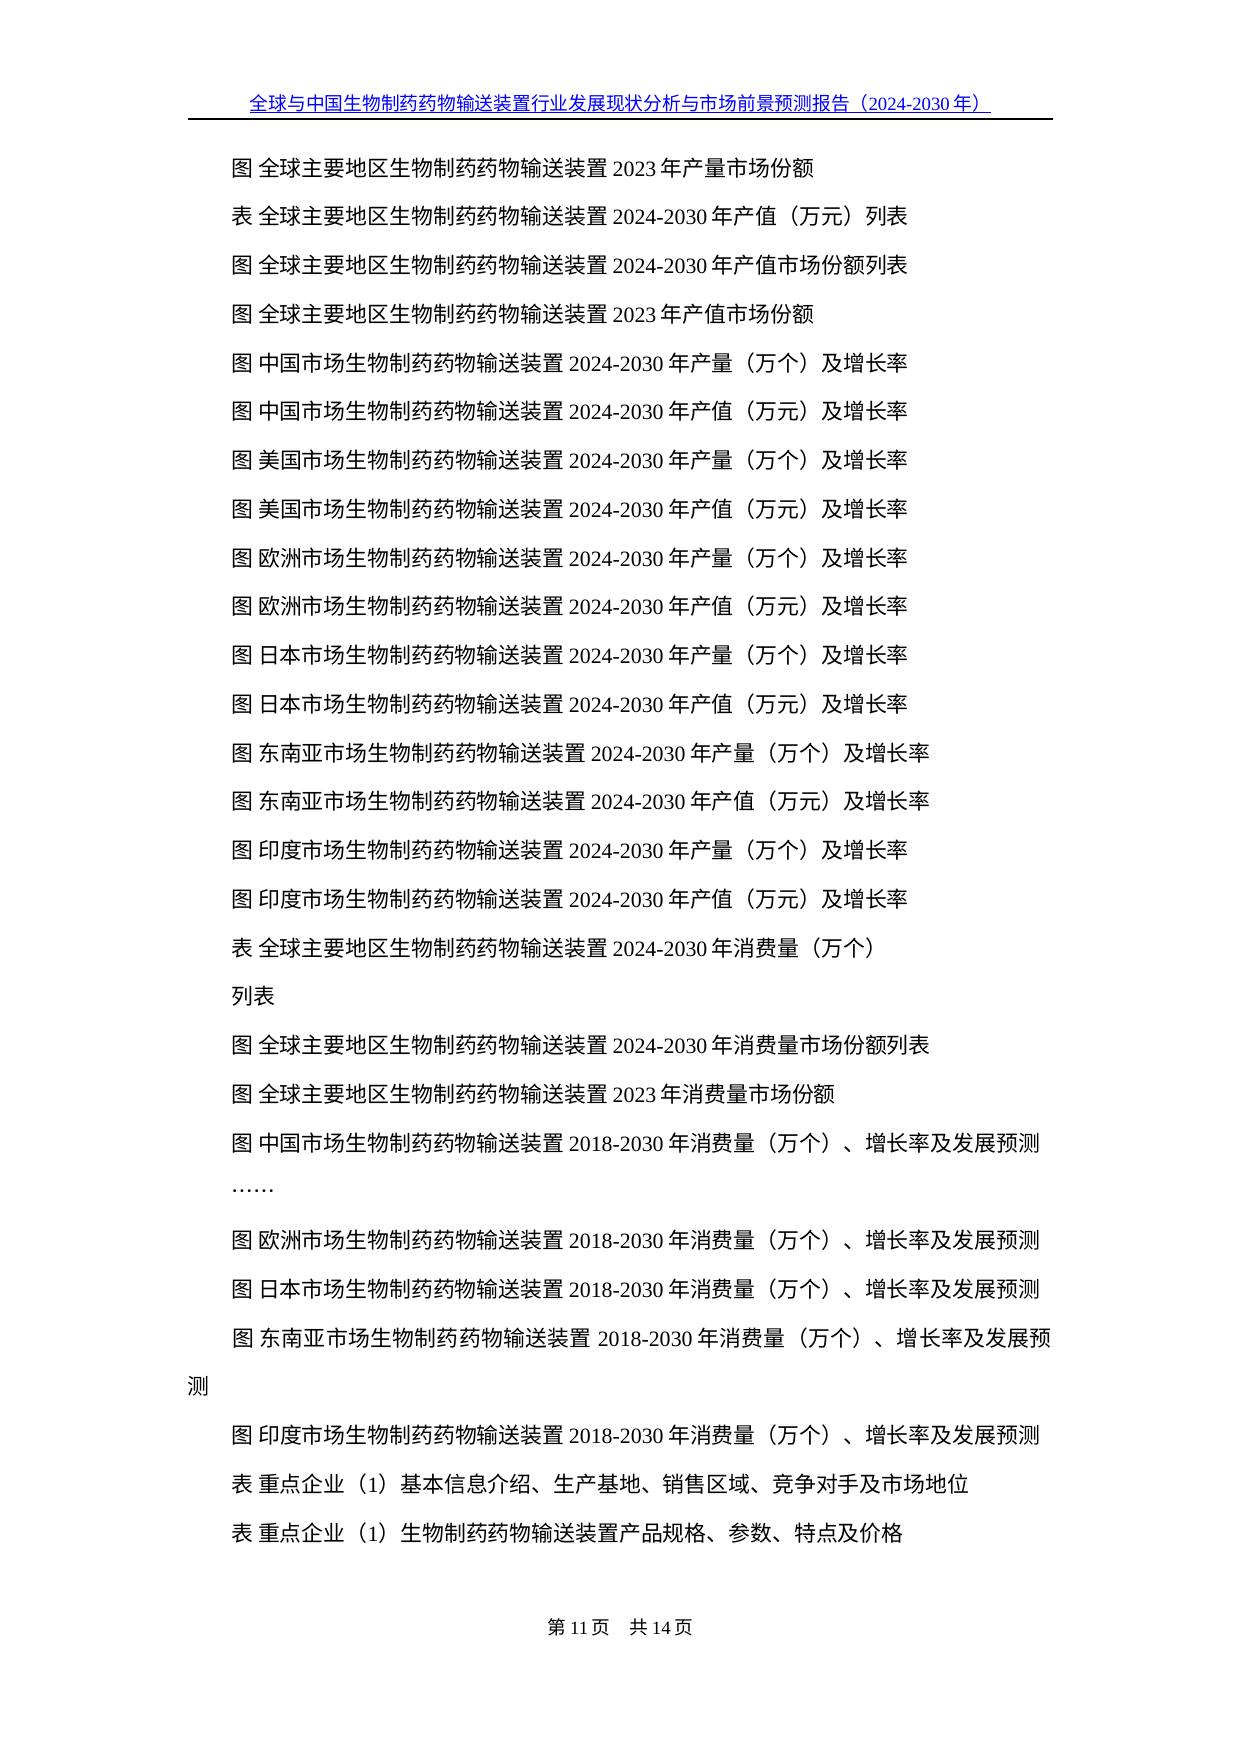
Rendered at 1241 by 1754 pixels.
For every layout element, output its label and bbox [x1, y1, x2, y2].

text [187, 150, 1053, 1548]
